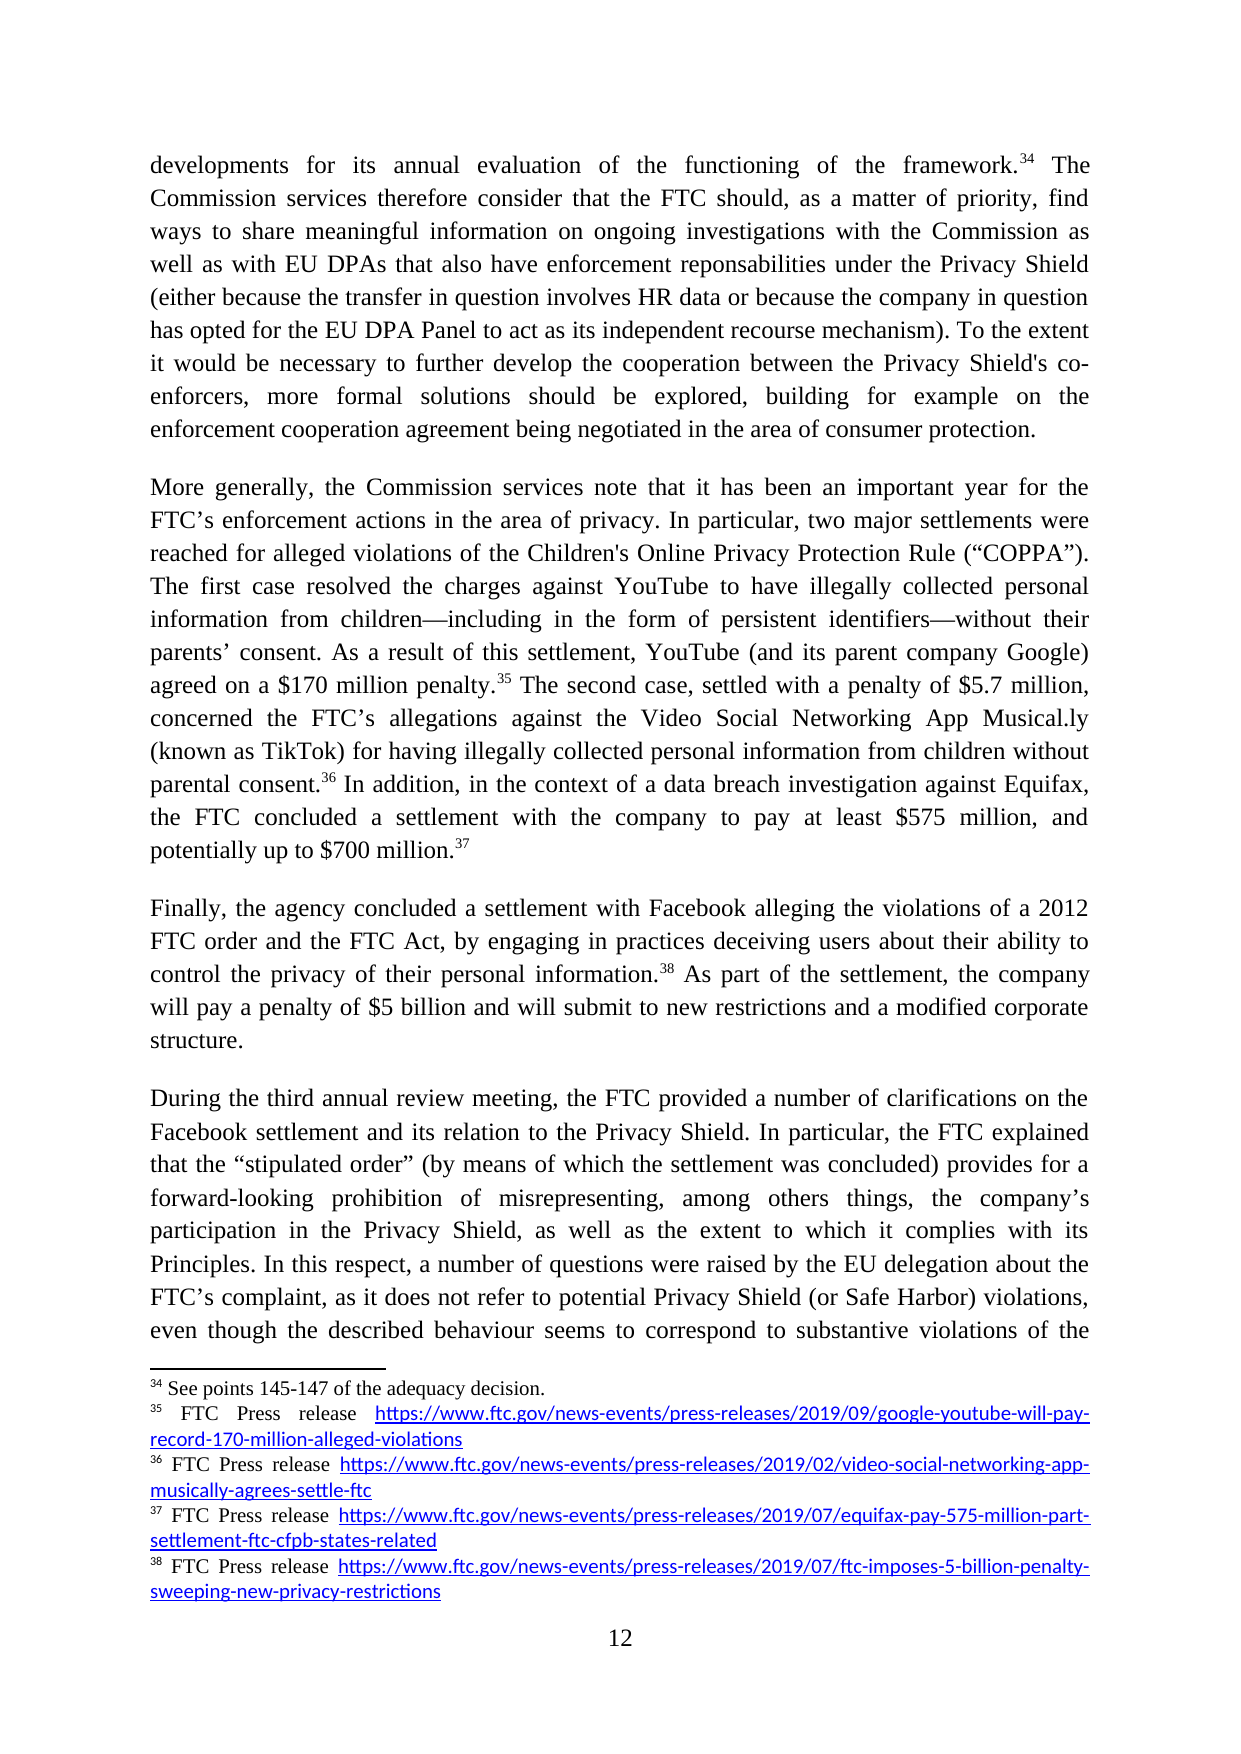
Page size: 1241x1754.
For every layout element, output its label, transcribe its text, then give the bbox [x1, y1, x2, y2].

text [150, 1083, 1090, 1343]
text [150, 150, 1090, 443]
text More generally, the Commission services note that it has been an important year for the FTC’s enforcement actions in the area of privacy. In particular, two major settlements were reached for alleged violations of the Children's Online Privacy Protection Rule (“COPPA”). The first case resolved the charges against YouTube to have illegally collected personal information from children—including in the form of persistent identifiers—without their parents’ consent. As a result of this settlement, YouTube (and its parent company Google) agreed on a $170 million penalty. The second case, settled with a penalty of $5.7 million, concerned the FTC’s allegations against the Video Social Networking App Musical.ly (known as TikTok) for having illegally collected personal information from children without parental consent. In addition, in the context of a data breach investigation against Equifax, the FTC concluded a settlement with the company to pay at least $575 million, and potentially up to $700 million. [150, 472, 1090, 864]
text Finally, the agency concluded a settlement with Facebook alleging the violations of a 2012 FTC order and the FTC Act, by engaging in practices deceiving users about their ability to control the privacy of their personal information. As part of the settlement, the company will pay a penalty of $5 billion and will submit to new restrictions and a modified corporate structure. [150, 893, 1090, 1054]
